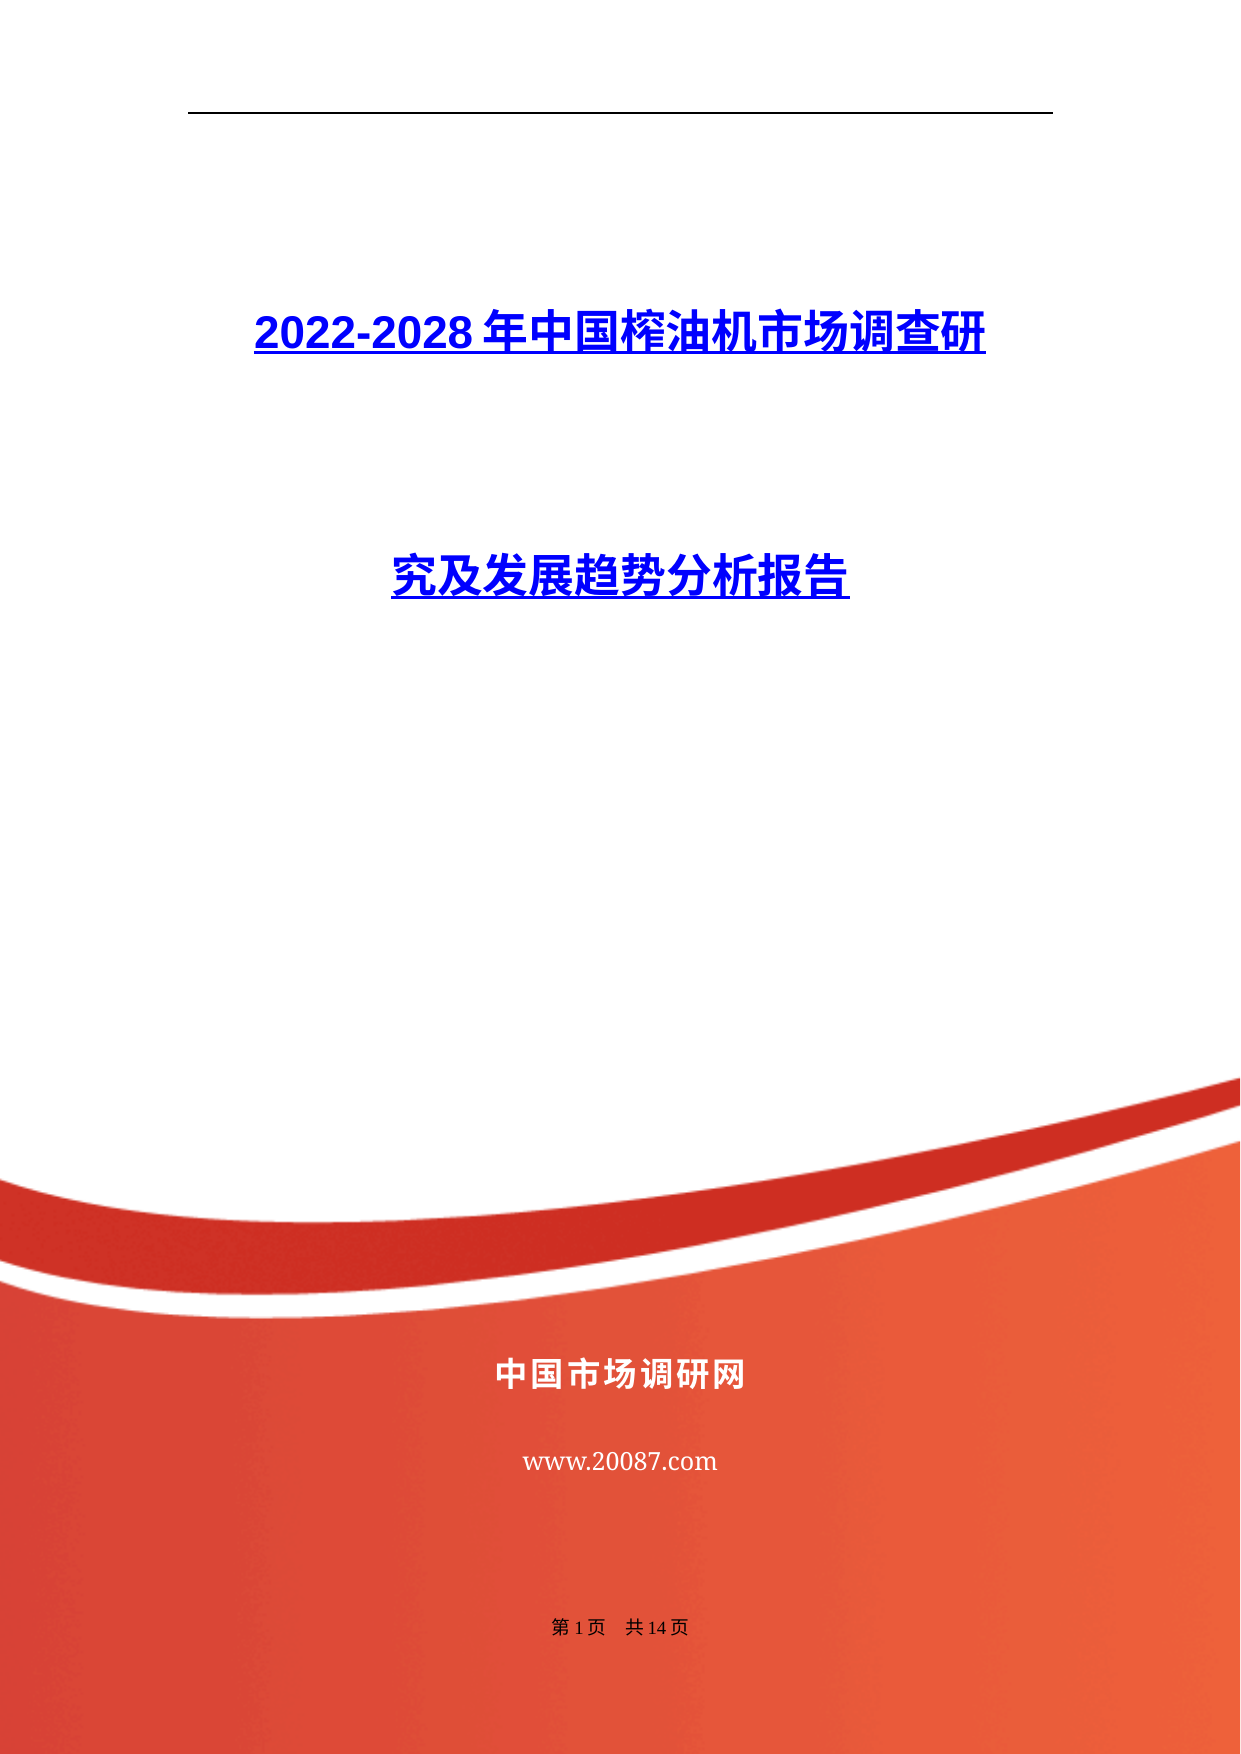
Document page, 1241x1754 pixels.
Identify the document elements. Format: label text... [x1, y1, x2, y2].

subtitle 中国市场调研网 [187, 1339, 1053, 1404]
picture [0, 1006, 1241, 1754]
text www.20087.com [187, 1428, 1053, 1493]
table_header 2022-2028年中国榨油机市场调查研究及发展趋势分析报告 [188, 207, 1053, 773]
